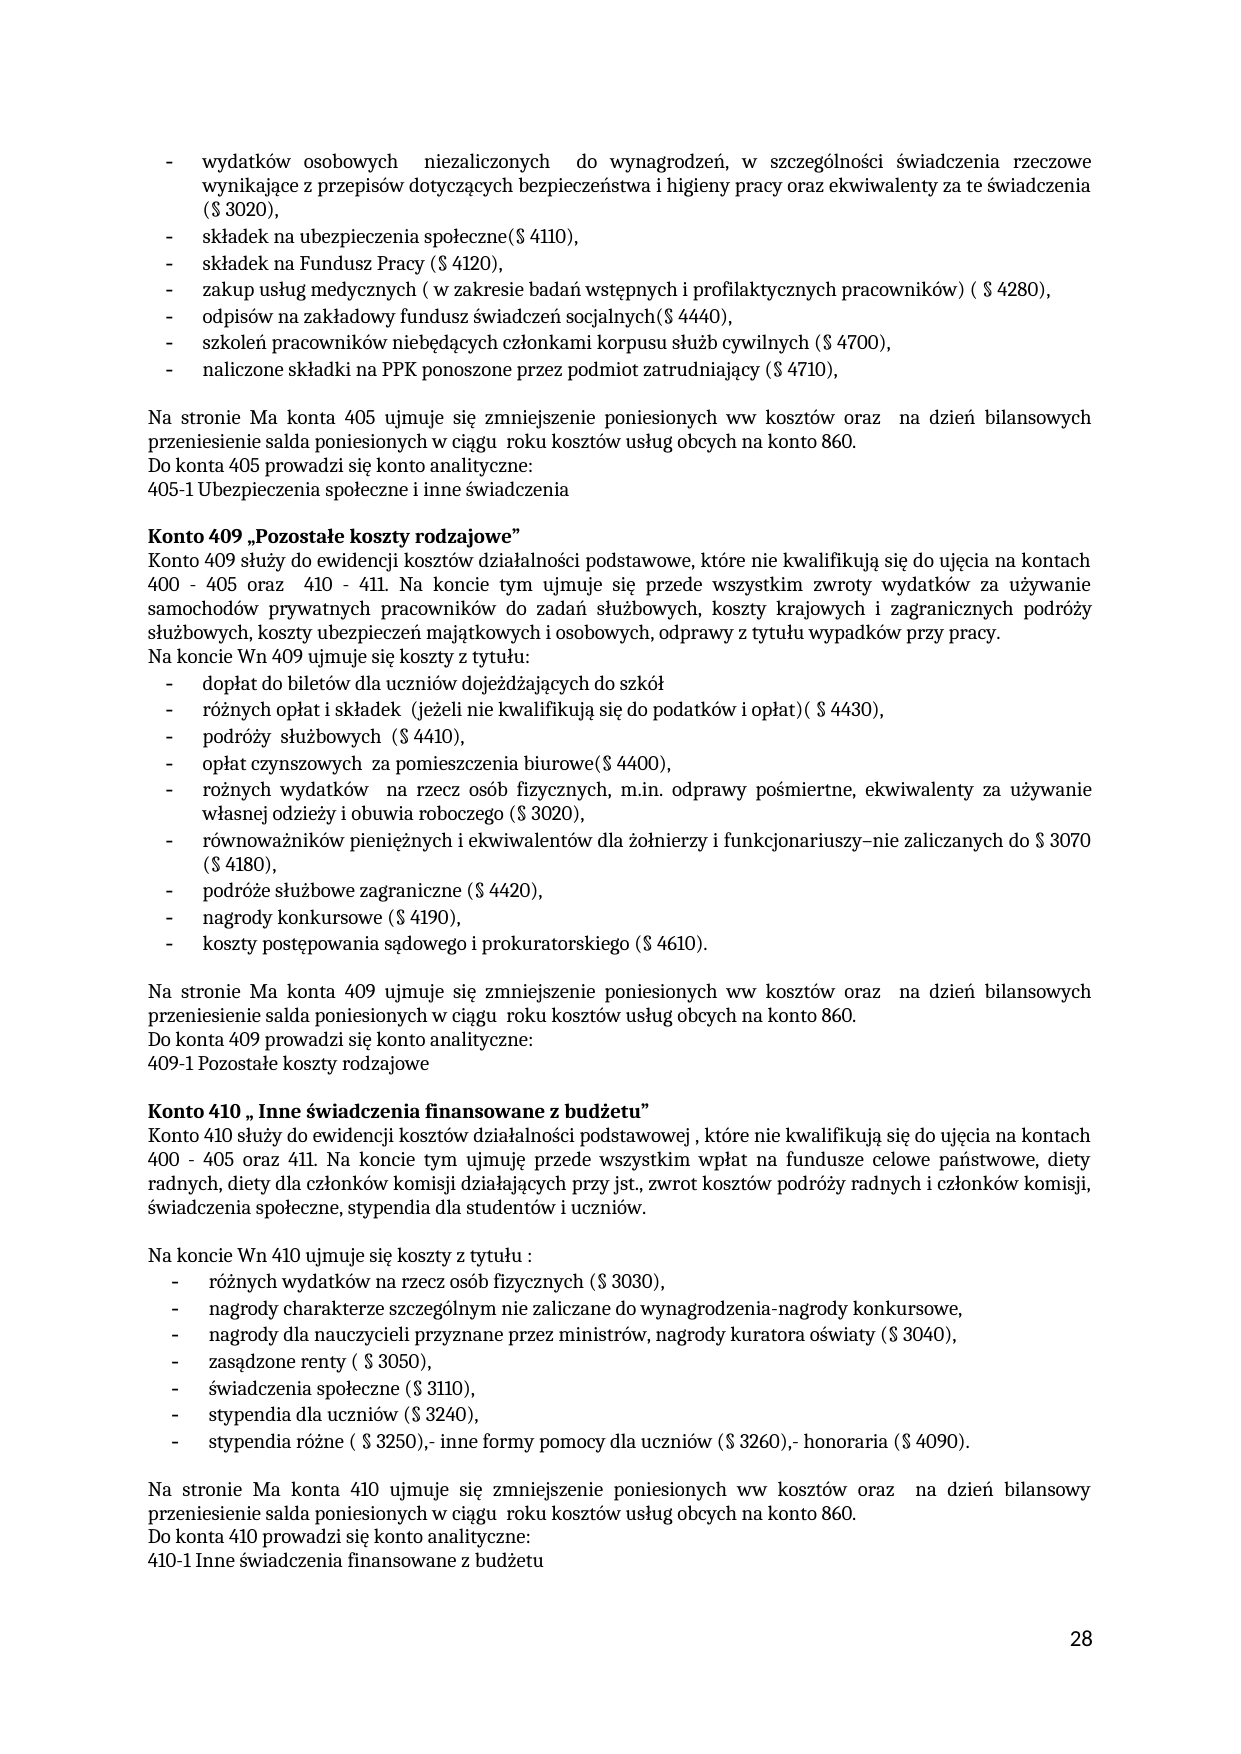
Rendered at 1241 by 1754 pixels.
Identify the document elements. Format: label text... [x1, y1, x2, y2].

list różnych wydatków na rzecz osób fizycznych (§ 3030), [171, 1267, 1093, 1294]
text Na stronie Ma konta 410 ujmuje się zmniejszenie poniesionych ww kosztów oraz na dzień bilansowy przeniesienie salda poniesionych w ciągu roku kosztów usług obcych na konto 860. [148, 1477, 1093, 1525]
text 409-1 Pozostałe koszty rodzajowe [148, 1052, 1093, 1076]
text Na stronie Ma konta 409 ujmuje się zmniejszenie poniesionych ww kosztów oraz na dzień bilansowych przeniesienie salda poniesionych w ciągu roku kosztów usług obcych na konto 860. [148, 980, 1093, 1028]
text Konto 410 służy do ewidencji kosztów działalności podstawowej , które nie kwalifikują się do ujęcia na kontach 400 - 405 oraz 411. Na koncie tym ujmuję przede wszystkim wpłat na fundusze celowe państwowe, diety radnych, diety dla członków komisji działających przy jst., zwrot kosztów podróży radnych i członków komisji, świadczenia społeczne, stypendia dla studentów i uczniów. [148, 1124, 1093, 1219]
list opłat czynszowych za pomieszczenia biurowe(§ 4400), [165, 749, 1093, 775]
list szkoleń pracowników niebędących członkami korpusu służb cywilnych (§ 4700), [165, 328, 1093, 355]
list zasądzone renty ( § 3050), [171, 1347, 1093, 1374]
list stypendia dla uczniów (§ 3240), [171, 1400, 1093, 1427]
text Do konta 409 prowadzi się konto analityczne: [148, 1028, 1093, 1052]
list podróże służbowe zagraniczne (§ 4420), [165, 876, 1093, 903]
list rożnych wydatków na rzecz osób fizycznych, m.in. odprawy pośmiertne, ekwiwalenty za używanie własnej odzieży i obuwia roboczego (§ 3020), [165, 775, 1093, 826]
list koszty postępowania sądowego i prokuratorskiego (§ 4610). [165, 929, 1093, 956]
list nagrody konkursowe (§ 4190), [165, 903, 1093, 929]
list składek na Fundusz Pracy (§ 4120), [165, 249, 1093, 275]
text Do konta 405 prowadzi się konto analityczne: [148, 453, 1093, 477]
text Na stronie Ma konta 405 ujmuje się zmniejszenie poniesionych ww kosztów oraz na dzień bilansowych przeniesienie salda poniesionych w ciągu roku kosztów usług obcych na konto 860. [148, 405, 1093, 453]
text Na koncie Wn 409 ujmuje się koszty z tytułu: [148, 645, 1093, 669]
list stypendia różne ( § 3250),- inne formy pomocy dla uczniów (§ 3260),- honoraria (§ 4090). [171, 1427, 1093, 1453]
list wydatków osobowych niezaliczonych do wynagrodzeń, w szczególności świadczenia rzeczowe wynikające z przepisów dotyczących bezpieczeństwa i higieny pracy oraz ekwiwalenty za te świadczenia (§ 3020), [165, 148, 1093, 222]
text Na koncie Wn 410 ujmuje się koszty z tytułu : [148, 1243, 1093, 1267]
list dopłat do biletów dla uczniów dojeżdżających do szkół [165, 669, 1093, 696]
list różnych opłat i składek (jeżeli nie kwalifikują się do podatków i opłat)( § 4430), [165, 696, 1093, 722]
text 410-1 Inne świadczenia finansowane z budżetu [148, 1549, 1093, 1573]
list świadczenia społeczne (§ 3110), [171, 1374, 1093, 1400]
list nagrody charakterze szczególnym nie zaliczane do wynagrodzenia-nagrody konkursowe, [171, 1294, 1093, 1321]
text Konto 410 „ Inne świadczenia finansowane z budżetu” [148, 1100, 1093, 1124]
text Do konta 410 prowadzi się konto analityczne: [148, 1525, 1093, 1549]
text 405-1 Ubezpieczenia społeczne i inne świadczenia [148, 477, 1093, 501]
list równoważników pieniężnych i ekwiwalentów dla żołnierzy i funkcjonariuszy–nie zaliczanych do § 3070 (§ 4180), [165, 826, 1093, 876]
list naliczone składki na PPK ponoszone przez podmiot zatrudniający (§ 4710), [165, 355, 1093, 381]
list podróży służbowych (§ 4410), [165, 722, 1093, 749]
list zakup usług medycznych ( w zakresie badań wstępnych i profilaktycznych pracowników) ( § 4280), [165, 275, 1093, 302]
list nagrody dla nauczycieli przyznane przez ministrów, nagrody kuratora oświaty (§ 3040), [171, 1321, 1093, 1347]
text Konto 409 „Pozostałe koszty rodzajowe” [148, 525, 1093, 549]
text Konto 409 służy do ewidencji kosztów działalności podstawowe, które nie kwalifikują się do ujęcia na kontach 400 - 405 oraz 410 - 411. Na koncie tym ujmuje się przede wszystkim zwroty wydatków za używanie samochodów prywatnych pracowników do zadań służbowych, koszty krajowych i zagranicznych podróży służbowych, koszty ubezpieczeń majątkowych i osobowych, odprawy z tytułu wypadków przy pracy. [148, 549, 1093, 645]
list odpisów na zakładowy fundusz świadczeń socjalnych(§ 4440), [165, 302, 1093, 328]
list składek na ubezpieczenia społeczne(§ 4110), [165, 222, 1093, 249]
